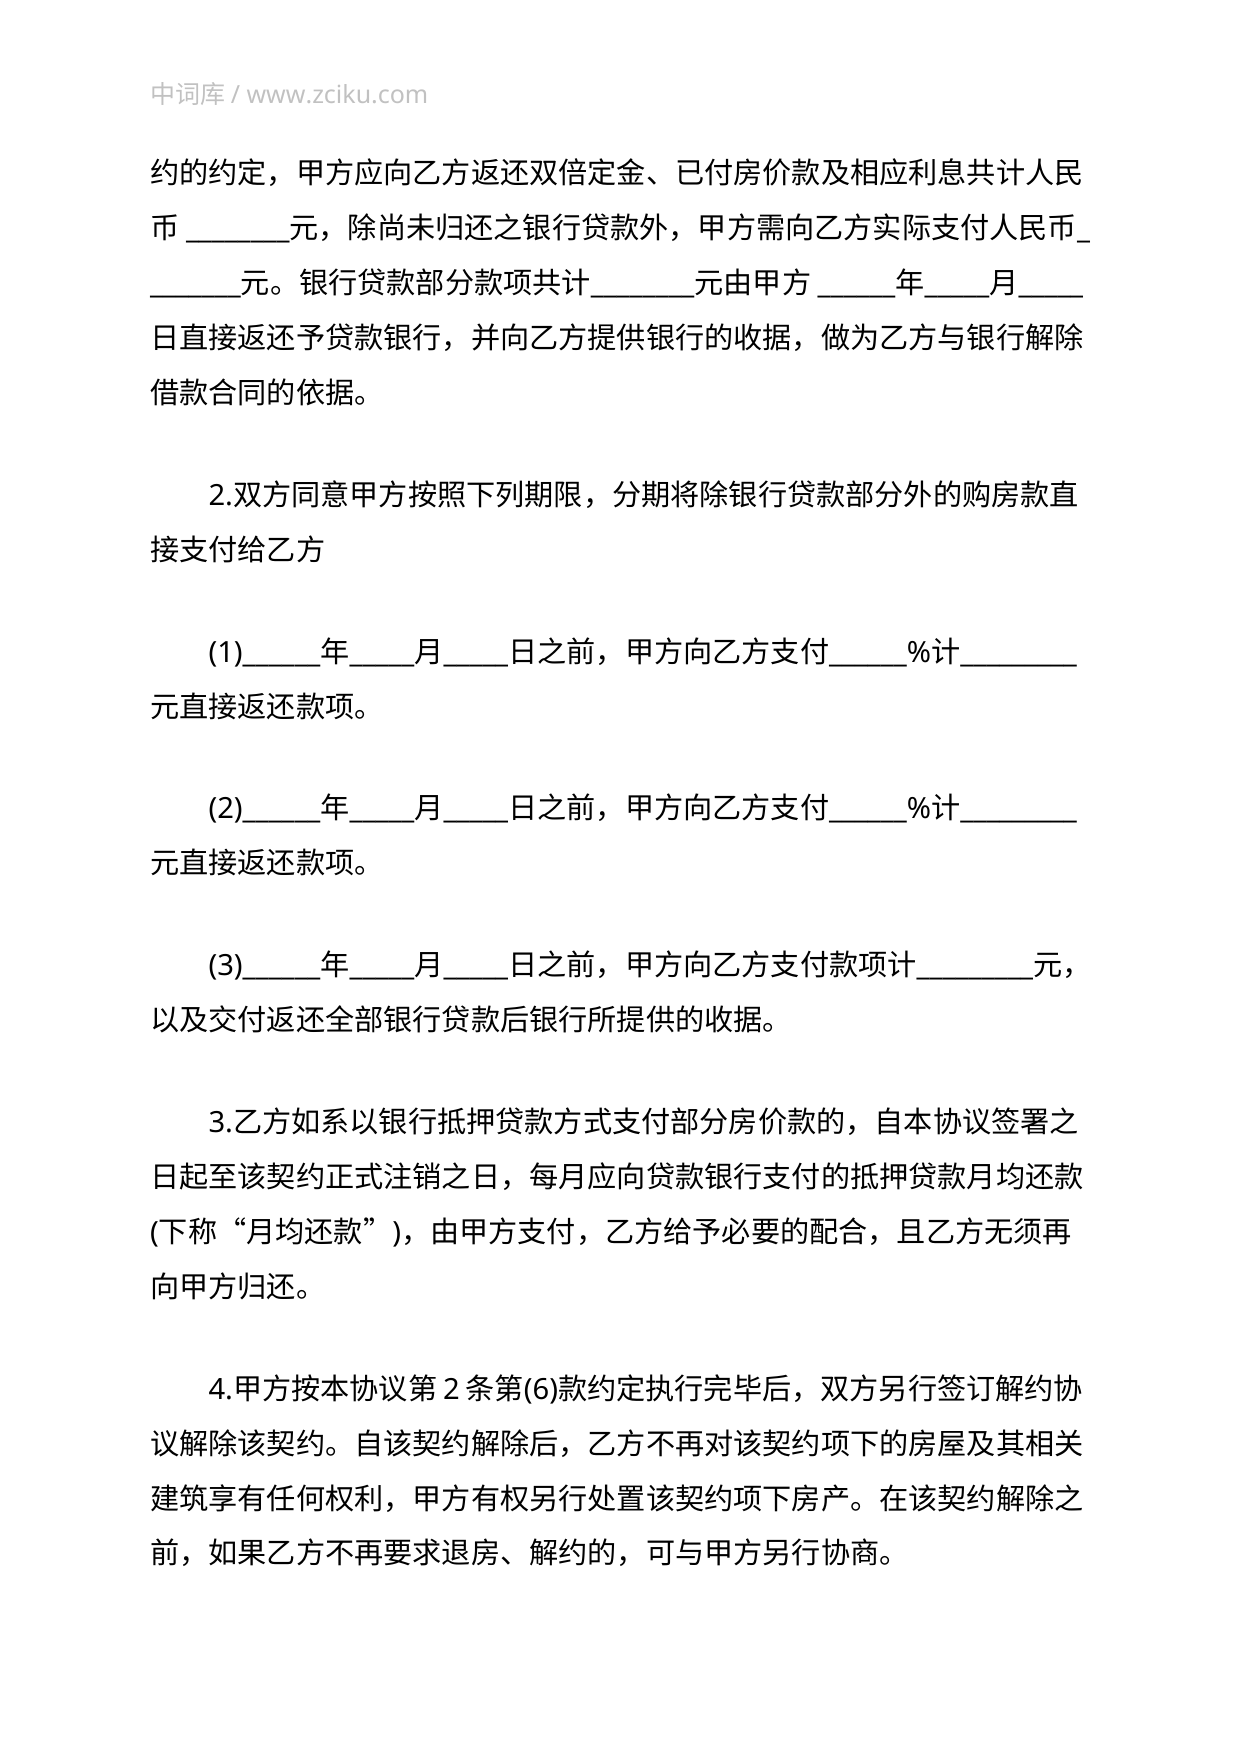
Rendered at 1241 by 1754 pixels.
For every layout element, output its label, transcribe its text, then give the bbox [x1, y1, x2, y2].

text (2)______年_____月_____日之前，甲方向乙方支付______%计_________元直接返还款项。 [150, 785, 1090, 882]
text 2.双方同意甲方按照下列期限，分期将除银行贷款部分外的购房款直接支付给乙方 [150, 472, 1090, 569]
text 4.甲方按本协议第2条第(6)款约定执行完毕后，双方另行签订解约协议解除该契约。自该契约解除后，乙方不再对该契约项下的房屋及其相关建筑享有任何权利，甲方有权另行处置该契约项下房产。在该契约解除之前，如果乙方不再要求退房、解约的，可与甲方另行协商。 [150, 1365, 1090, 1572]
text (1)______年_____月_____日之前，甲方向乙方支付______%计_________元直接返还款项。 [150, 628, 1090, 726]
text 3.乙方如系以银行抵押贷款方式支付部分房价款的，自本协议签署之日起至该契约正式注销之日，每月应向贷款银行支付的抵押贷款月均还款(下称“月均还款”)，由甲方支付，乙方给予必要的配合，且乙方无须再向甲方归还。 [150, 1099, 1090, 1306]
text (3)______年_____月_____日之前，甲方向乙方支付款项计_________元，以及交付返还全部银行贷款后银行所提供的收据。 [150, 942, 1090, 1039]
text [150, 150, 1090, 412]
